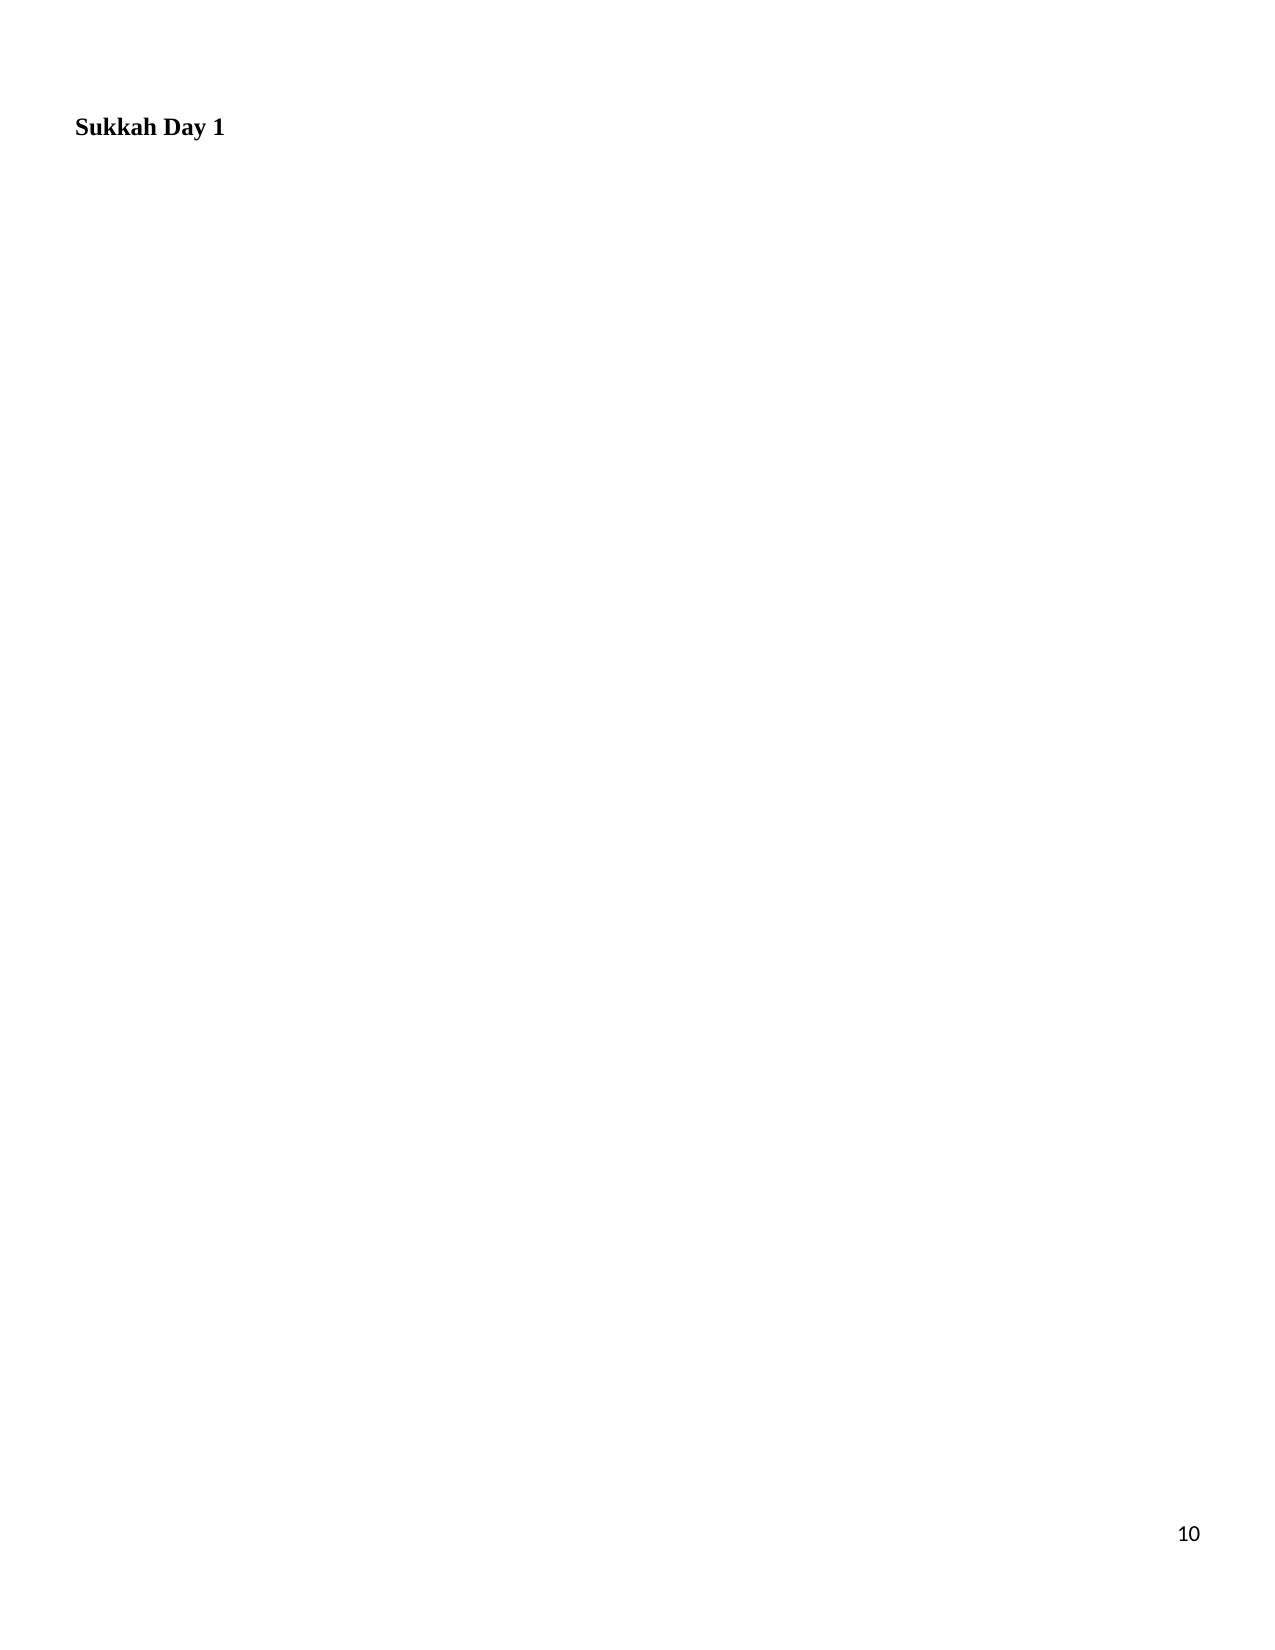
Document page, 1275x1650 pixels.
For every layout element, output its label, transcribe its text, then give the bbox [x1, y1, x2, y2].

text Sukkah Day 1 [75, 112, 1200, 141]
